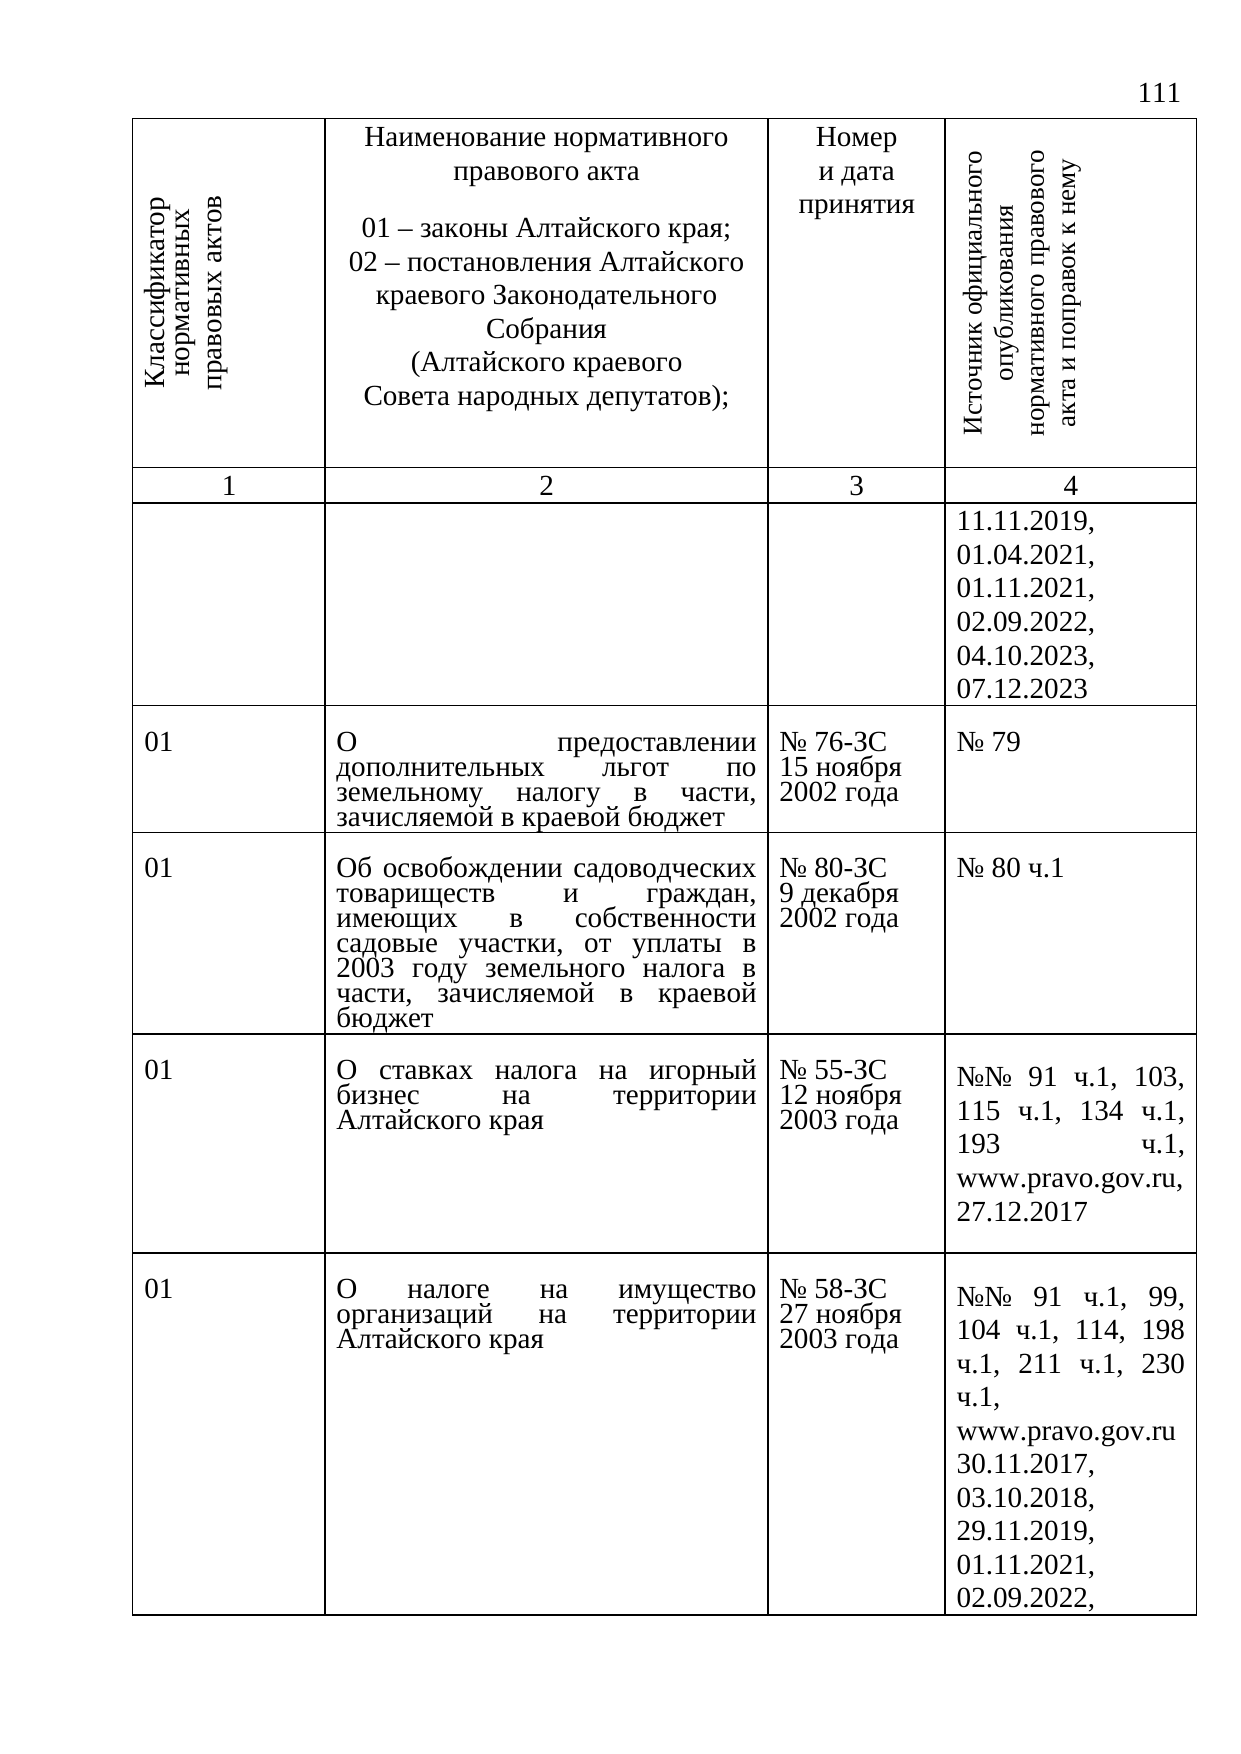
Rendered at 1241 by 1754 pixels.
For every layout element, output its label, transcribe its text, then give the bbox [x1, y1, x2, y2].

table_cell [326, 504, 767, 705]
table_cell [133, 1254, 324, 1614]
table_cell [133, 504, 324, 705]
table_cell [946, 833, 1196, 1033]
table_header Номер и дата принятия [769, 119, 944, 467]
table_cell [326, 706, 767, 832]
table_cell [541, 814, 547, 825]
table_header Наименование нормативного правового акта 01 – законы Алтайского края; 02 – постановления Алтайского краевого Законодательного Собрания (Алтайского краевого Совета народных депутатов); [326, 119, 767, 467]
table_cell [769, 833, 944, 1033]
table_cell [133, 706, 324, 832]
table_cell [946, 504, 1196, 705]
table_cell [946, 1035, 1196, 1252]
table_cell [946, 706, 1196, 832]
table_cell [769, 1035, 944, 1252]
table_cell 1 [133, 468, 324, 502]
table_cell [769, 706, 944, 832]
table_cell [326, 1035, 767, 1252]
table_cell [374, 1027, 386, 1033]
table_header Источник официального опубликования нормативного правового акта и поправок к нему [946, 119, 1196, 467]
table_header Классификатор нормативных правовых актов [133, 119, 324, 467]
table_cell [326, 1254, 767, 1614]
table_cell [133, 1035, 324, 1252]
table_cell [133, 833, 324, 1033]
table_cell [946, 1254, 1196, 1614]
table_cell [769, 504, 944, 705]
table_cell 3 [769, 468, 944, 502]
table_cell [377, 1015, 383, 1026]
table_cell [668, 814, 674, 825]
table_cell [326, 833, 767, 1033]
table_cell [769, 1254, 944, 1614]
table_cell 4 [946, 468, 1196, 502]
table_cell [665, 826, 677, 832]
table_cell 2 [326, 468, 767, 502]
